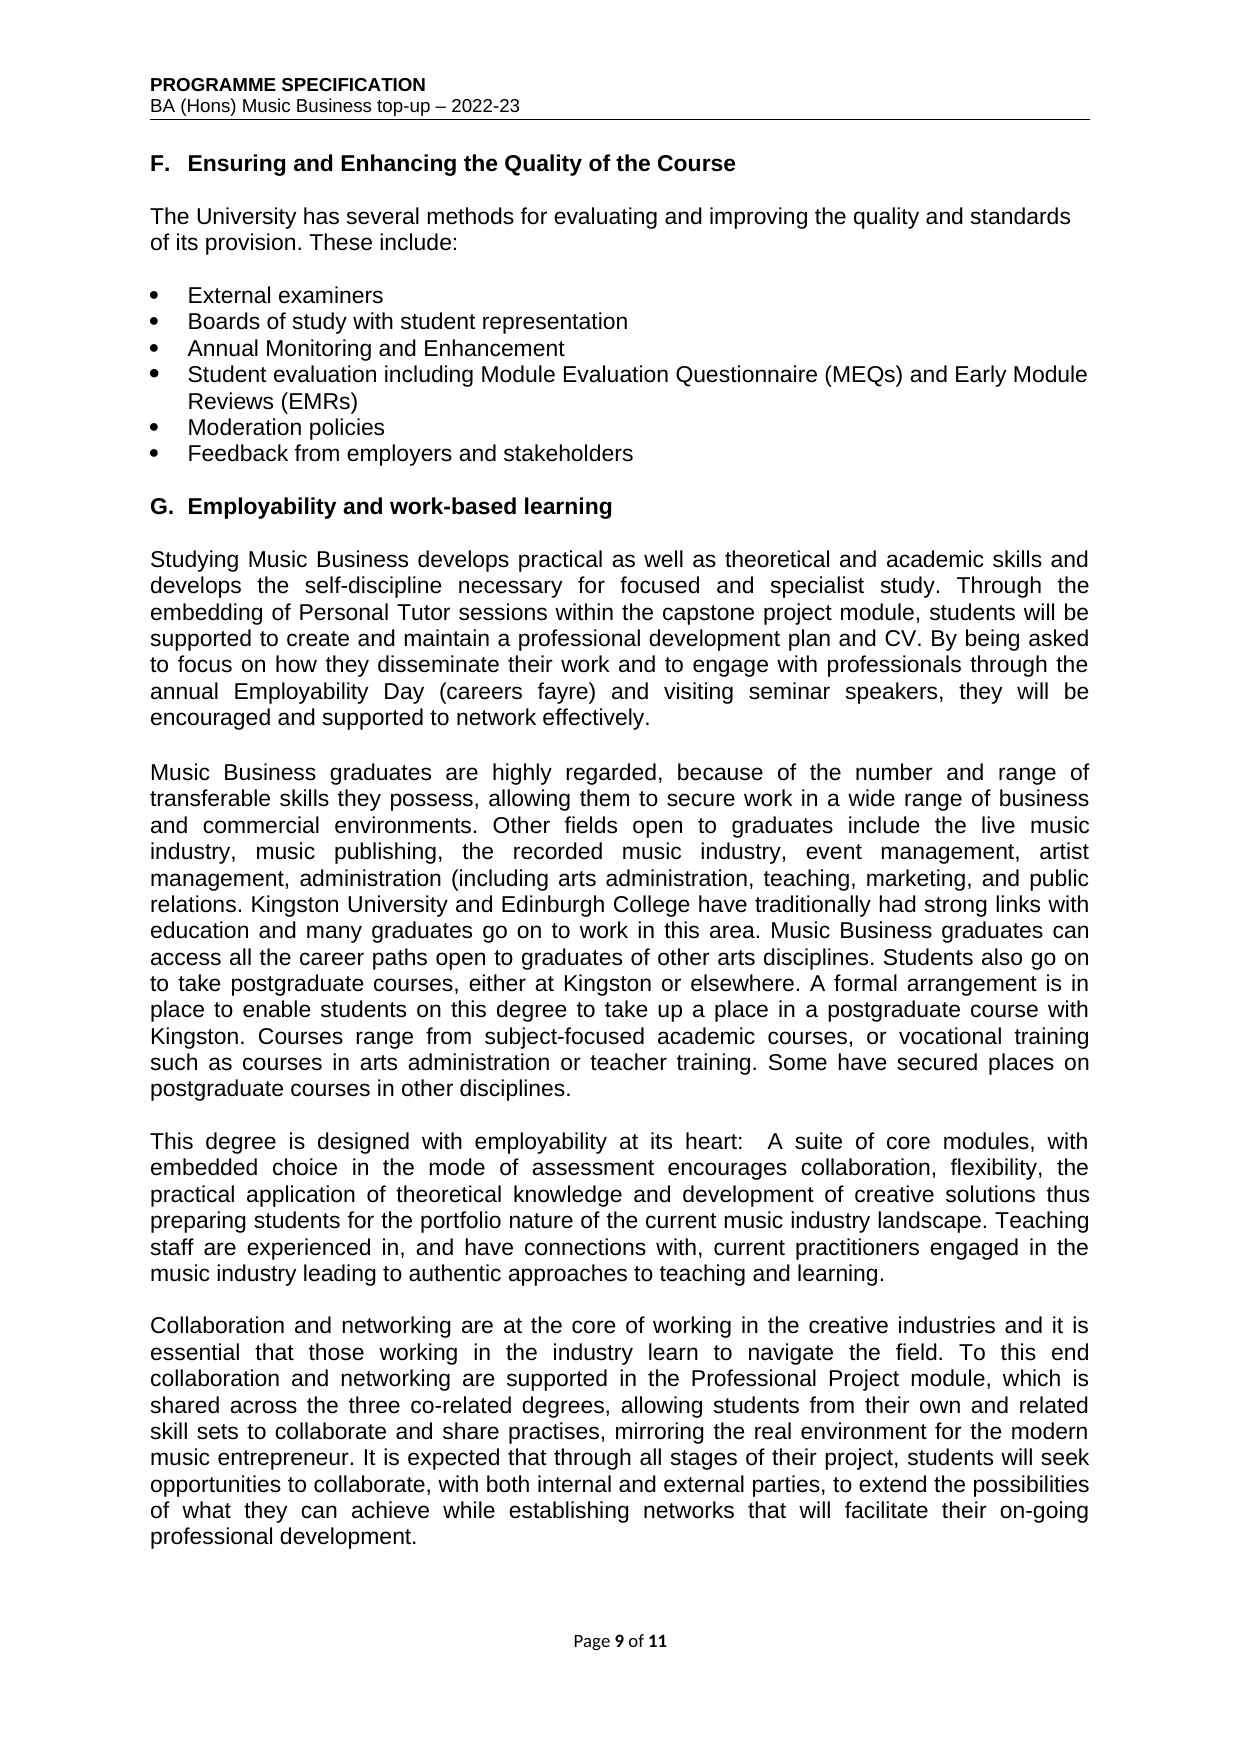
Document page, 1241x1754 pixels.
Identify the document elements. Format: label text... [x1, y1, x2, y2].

list Employability and work-based learning [150, 493, 1090, 519]
list Feedback from employers and stakeholders [150, 440, 1090, 467]
text Music Business graduates are highly regarded, because of the number and range of transferable skills they possess, allowing them to secure work in a wide range of business and commercial environments. Other fields open to graduates include the live music industry, music publishing, the recorded music industry, event management, artist management, administration (including arts administration, teaching, marketing, and public relations. Kingston University and Edinburgh College have traditionally had strong links with education and many graduates go on to work in this area. Music Business graduates can access all the career paths open to graduates of other arts disciplines. Students also go on to take postgraduate courses, either at Kingston or elsewhere. A formal arrangement is in place to enable students on this degree to take up a place in a postgraduate course with Kingston. Courses range from subject-focused academic courses, or vocational training such as courses in arts administration or teacher training. Some have secured places on postgraduate courses in other disciplines. [150, 759, 1090, 1102]
text Collaboration and networking are at the core of working in the creative industries and it is essential that those working in the industry learn to navigate the field. To this end collaboration and networking are supported in the Professional Project module, which is shared across the three co-related degrees, allowing students from their own and related skill sets to collaborate and share practises, mirroring the real environment for the modern music entrepreneur. It is expected that through all stages of their project, students will seek opportunities to collaborate, with both internal and external parties, to extend the possibilities of what they can achieve while establishing networks that will facilitate their on-going professional development. [150, 1312, 1090, 1550]
list Annual Monitoring and Enhancement [150, 334, 1090, 361]
text Studying Music Business develops practical as well as theoretical and academic skills and develops the self-discipline necessary for focused and specialist study. Through the embedding of Personal Tutor sessions within the capstone project module, students will be supported to create and maintain a professional development plan and CV. By being asked to focus on how they disseminate their work and to engage with professionals through the annual Employability Day (careers fayre) and visiting seminar speakers, they will be encouraged and supported to network effectively. [150, 546, 1090, 730]
text This degree is designed with employability at its heart: A suite of core modules, with embedded choice in the mode of assessment encourages collaboration, flexibility, the practical application of theoretical knowledge and development of creative solutions thus preparing students for the portfolio nature of the current music industry landscape. Teaching staff are experienced in, and have connections with, current practitioners engaged in the music industry leading to authentic approaches to teaching and learning. [150, 1128, 1090, 1286]
text The University has several methods for evaluating and improving the quality and standards of its provision. These include: [150, 203, 1090, 255]
list External examiners [150, 282, 1090, 308]
list Student evaluation including Module Evaluation Questionnaire (MEQs) and Early Module Reviews (EMRs) [150, 361, 1090, 414]
list Ensuring and Enhancing the Quality of the Course [150, 150, 1090, 176]
list Boards of study with student representation [150, 308, 1090, 334]
list Moderation policies [150, 414, 1090, 440]
